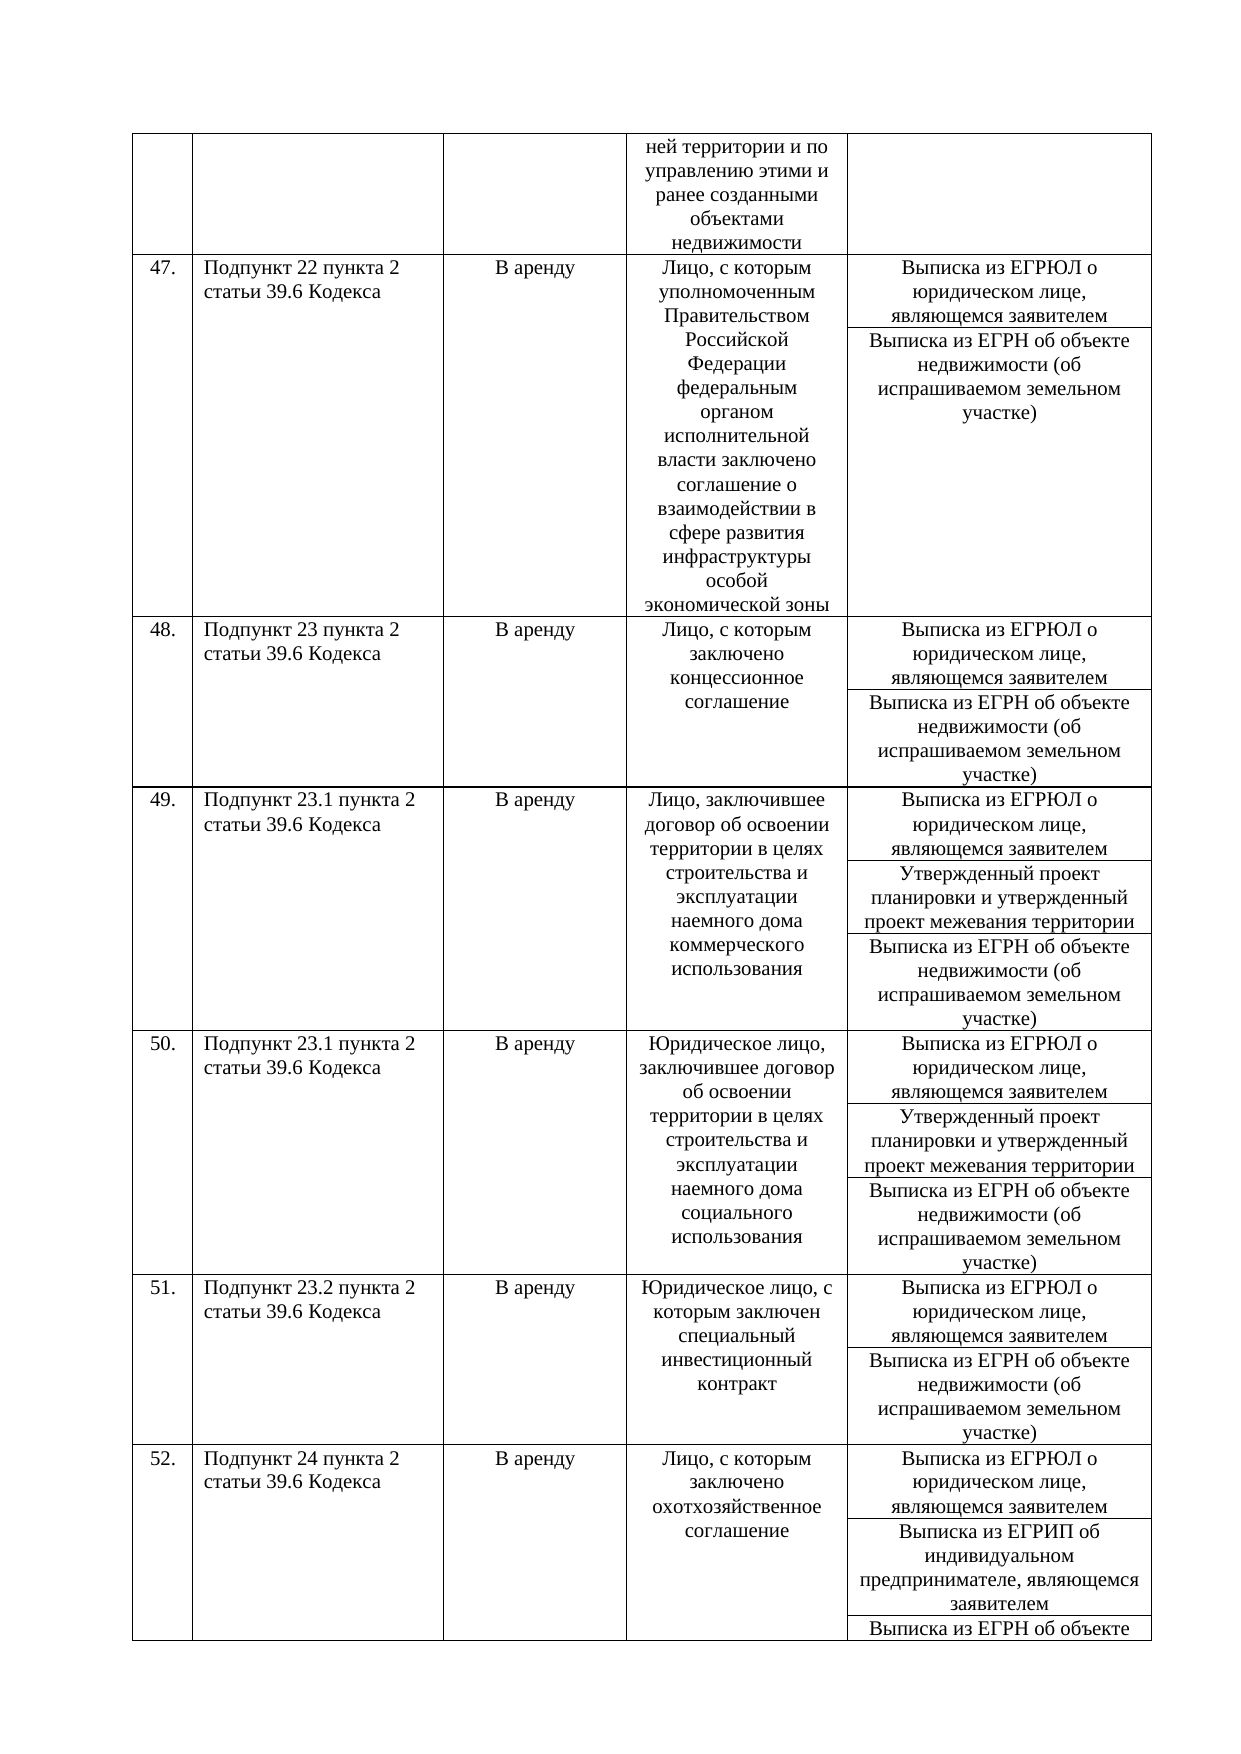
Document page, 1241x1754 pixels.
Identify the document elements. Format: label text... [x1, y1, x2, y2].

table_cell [848, 134, 1151, 254]
table_cell 50. [133, 1031, 192, 1274]
table_cell Лицо, с которым заключено концессионное соглашение [627, 617, 847, 786]
table_cell В аренду [444, 255, 626, 616]
table_cell 47. [133, 255, 192, 616]
table_cell Выписка из ЕГРН об объекте недвижимости (об испрашиваемом земельном участке) [848, 1348, 1151, 1444]
table_cell Выписка из ЕГРН об объекте недвижимости (об испрашиваемом земельном участке) [848, 1178, 1151, 1274]
table_cell 51. [133, 1275, 192, 1444]
table_cell Подпункт 23.2 пункта 2 статьи 39.6 Кодекса [193, 1275, 443, 1444]
table_cell Выписка из ЕГРЮЛ о юридическом лице, являющемся заявителем [848, 1445, 1151, 1518]
table_cell Выписка из ЕГРН об объекте недвижимости (об испрашиваемом земельном участке) [848, 690, 1151, 786]
table_cell Выписка из ЕГРЮЛ о юридическом лице, являющемся заявителем [848, 617, 1151, 689]
table_cell Подпункт 22 пункта 2 статьи 39.6 Кодекса [193, 255, 443, 616]
table_cell 52. [133, 1445, 192, 1640]
table_cell В аренду [444, 1031, 626, 1274]
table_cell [848, 328, 1151, 616]
table_cell В аренду [444, 1445, 626, 1640]
table_cell Подпункт 23.1 пункта 2 статьи 39.6 Кодекса [193, 788, 443, 1030]
table_cell Лицо, заключившее договор об освоении территории в целях строительства и эксплуатации наемного дома коммерческого использования [627, 788, 847, 1030]
table_cell Выписка из ЕГРИП об индивидуальном предпринимателе, являющемся заявителем [848, 1519, 1151, 1615]
table_cell Выписка из ЕГРН об объекте недвижимости (об испрашиваемом земельном участке) [848, 934, 1151, 1030]
table_cell Подпункт 23.1 пункта 2 статьи 39.6 Кодекса [193, 1031, 443, 1274]
table_cell Выписка из ЕГРЮЛ о юридическом лице, являющемся заявителем [848, 1275, 1151, 1347]
table_cell Утвержденный проект планировки и утвержденный проект межевания территории [848, 1104, 1151, 1177]
table_cell Лицо, с которым уполномоченным Правительством Российской Федерации федеральным органом исполнительной власти заключено соглашение о взаимодействии в сфере развития инфраструктуры особой экономической зоны [627, 255, 847, 616]
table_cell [848, 1616, 1151, 1640]
table_cell Подпункт 23 пункта 2 статьи 39.6 Кодекса [193, 617, 443, 786]
table_cell Выписка из ЕГРЮЛ о юридическом лице, являющемся заявителем [848, 788, 1151, 859]
table_cell Выписка из ЕГРЮЛ о юридическом лице, являющемся заявителем [848, 1031, 1151, 1103]
table_cell В аренду [444, 788, 626, 1030]
table_cell Юридическое лицо, заключившее договор об освоении территории в целях строительства и эксплуатации наемного дома социального использования [627, 1031, 847, 1274]
table_cell Юридическое лицо, с которым заключен специальный инвестиционный контракт [627, 1275, 847, 1444]
table_cell В аренду [444, 1275, 626, 1444]
table_cell Подпункт 24 пункта 2 статьи 39.6 Кодекса [193, 1445, 443, 1640]
table_cell 49. [133, 788, 192, 1030]
table_cell 48. [133, 617, 192, 786]
table_cell Утвержденный проект планировки и утвержденный проект межевания территории [848, 861, 1151, 933]
table_cell Лицо, с которым заключено охотхозяйственное соглашение [627, 1445, 847, 1640]
table_cell В аренду [444, 617, 626, 786]
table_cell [848, 255, 1151, 327]
